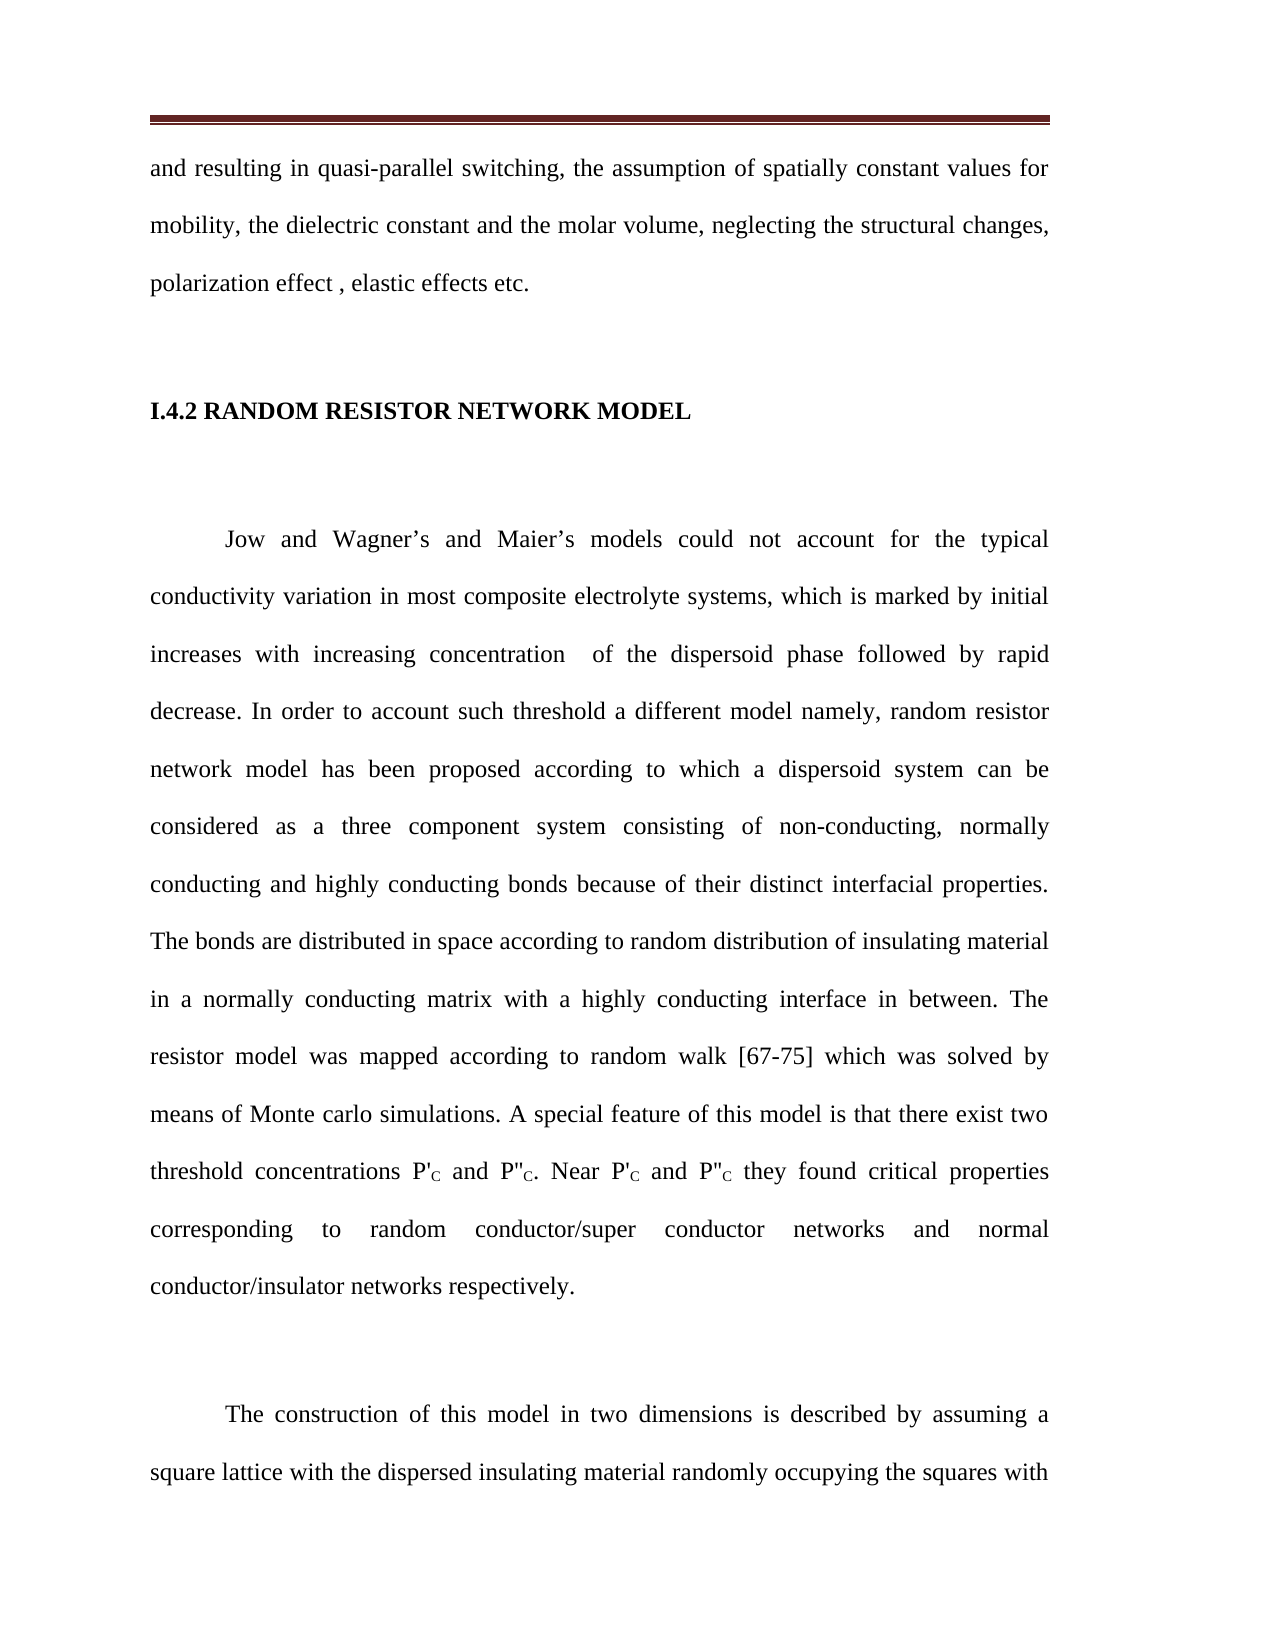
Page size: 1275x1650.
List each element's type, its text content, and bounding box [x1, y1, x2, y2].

text I.4.2 RANDOM RESISTOR NETWORK MODEL [150, 396, 1050, 424]
text Jow and Wagner’s and Maier’s models could not account for the typical conductivity variation in most composite electrolyte systems, which is marked by initial increases with increasing concentration of the dispersoid phase followed by rapid decrease. In order to account such threshold a different model namely, random resistor network model has been proposed according to which a dispersoid system can be considered as a three component system consisting of non-conducting, normally conducting and highly conducting bonds because of their distinct interfacial properties. The bonds are distributed in space according to random distribution of insulating material in a normally conducting matrix with a highly conducting interface in between. The resistor model was mapped according to random walk [67-75] which was solved by means of Monte carlo simulations. A special feature of this model is that there exist two threshold concentrations P'C and P''C. Near P'C and P''C they found critical properties corresponding to random conductor/super conductor networks and normal conductor/insulator networks respectively. [150, 524, 1050, 1300]
